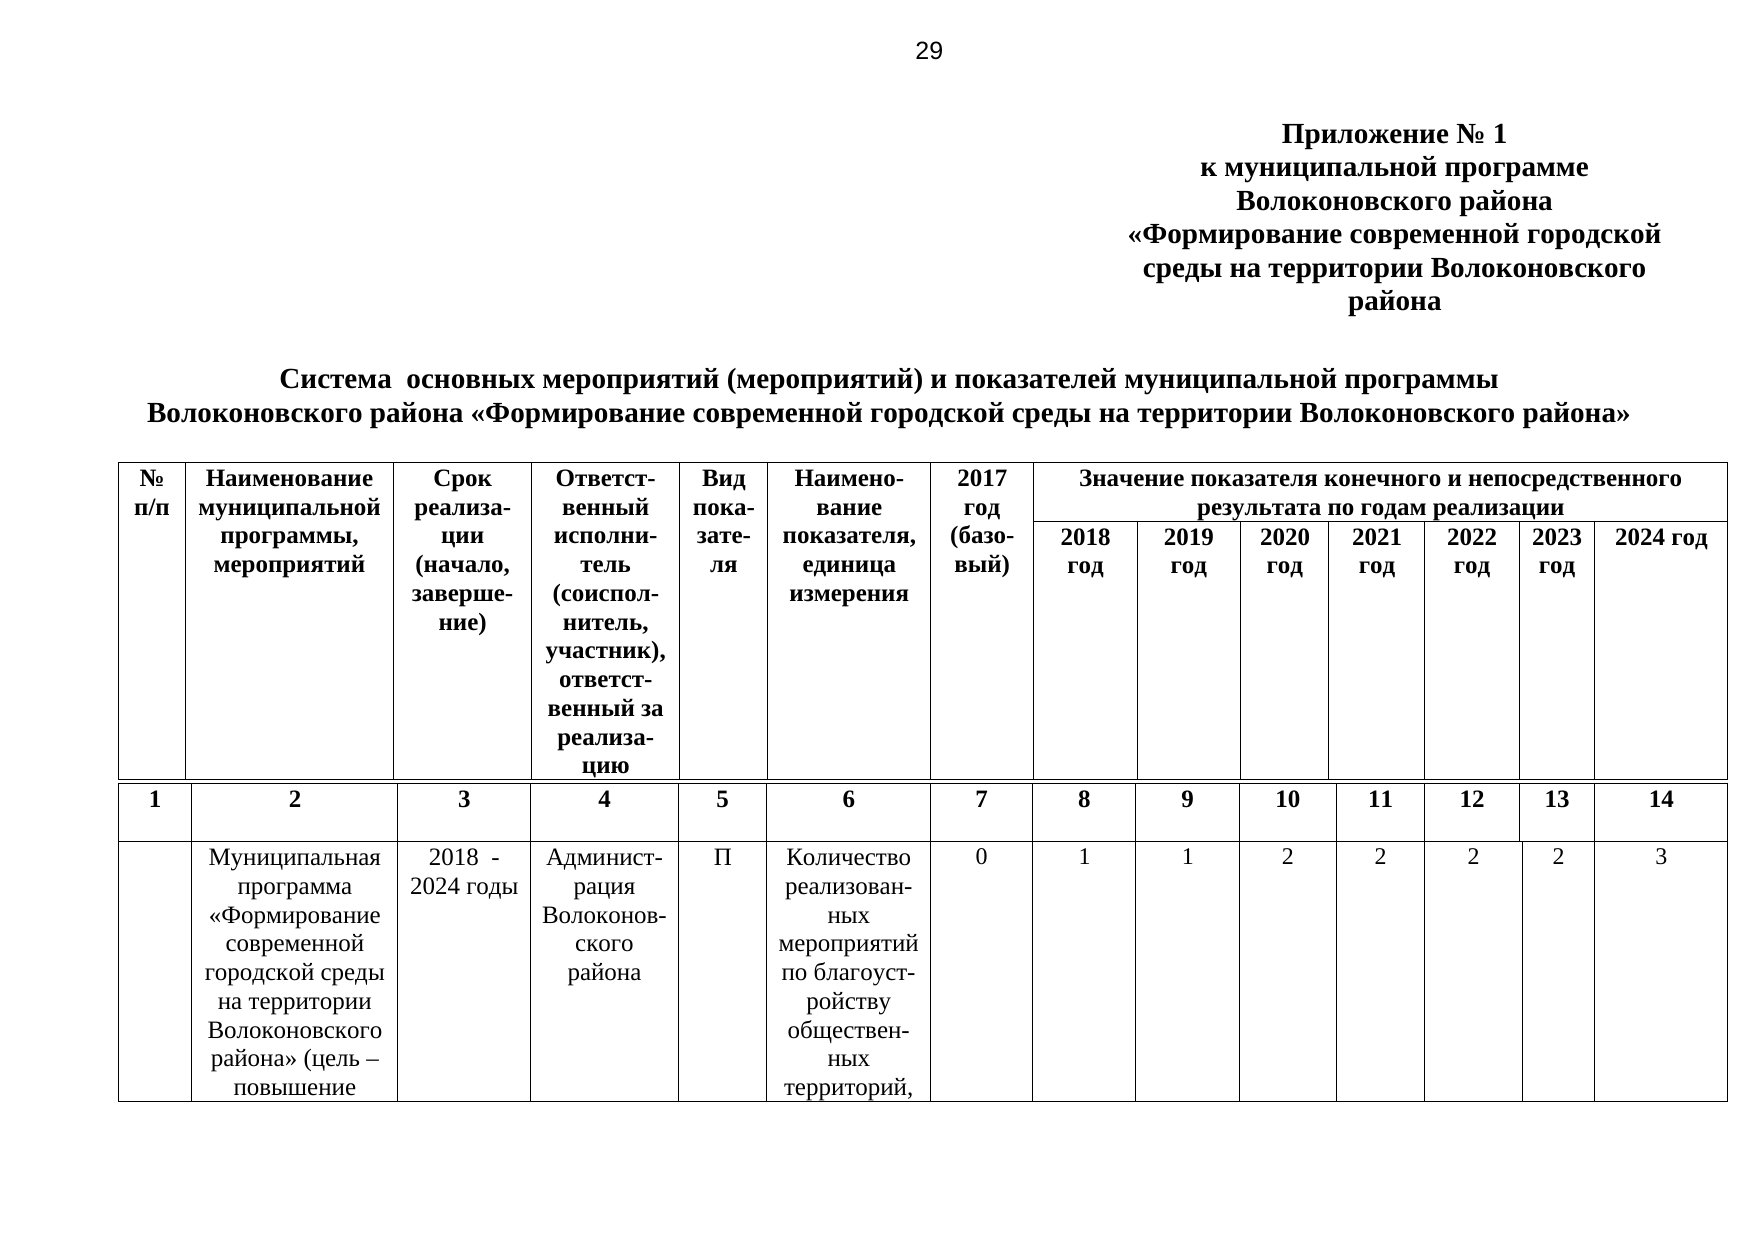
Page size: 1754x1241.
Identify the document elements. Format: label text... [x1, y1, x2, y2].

text Система основных мероприятий (мероприятий) и показателей муниципальной программы [118, 361, 1660, 395]
table_cell 2024 год [1595, 522, 1727, 779]
table_cell 2018 - 2024 годы [398, 842, 530, 1101]
table_cell 2018 год [1034, 522, 1137, 779]
table_cell 0 [931, 842, 1032, 1101]
table_cell 2021 год [1329, 522, 1424, 779]
text к муниципальной программе Волоконовского района [1105, 149, 1684, 216]
table_cell 2020 год [1241, 522, 1328, 779]
table_header Наимено-вание показателя, единица измерения [768, 463, 930, 779]
table_cell 2 [1337, 842, 1424, 1101]
table_header 3 [398, 784, 530, 841]
table_header 8 [1033, 784, 1135, 841]
table_cell [119, 842, 191, 1101]
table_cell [767, 842, 930, 1101]
table_header 2 [192, 784, 397, 841]
table_cell 2019 год [1138, 522, 1240, 779]
table_cell 2 [1523, 842, 1594, 1101]
table_cell 2 [1240, 842, 1336, 1101]
table_cell 2022 год [1425, 522, 1519, 779]
table_header 4 [531, 784, 678, 841]
table_header 10 [1240, 784, 1336, 841]
table_cell 1 [1136, 842, 1239, 1101]
table_header 14 [1595, 784, 1727, 841]
table_cell 1 [1033, 842, 1135, 1101]
table_header Наименование муниципальной программы, мероприятий [186, 463, 393, 779]
table_header 11 [1337, 784, 1424, 841]
table_header № п/п [119, 463, 185, 779]
table_cell Админист-рация Волоконов-ского района [531, 842, 678, 1101]
table_cell 2023 год [1520, 522, 1594, 779]
table_header 1 [119, 784, 191, 841]
table_header 12 [1425, 784, 1519, 841]
table_cell П [679, 842, 766, 1101]
table_cell 2 [1425, 842, 1522, 1101]
table_header Ответст-венный исполни-тель (соиспол-нитель, участник), ответст-венный за реализа-цию [532, 463, 679, 779]
table_cell 3 [1595, 842, 1727, 1101]
table_header 6 [767, 784, 930, 841]
text Приложение № 1 [1105, 116, 1684, 149]
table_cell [192, 842, 397, 1101]
table_header 9 [1136, 784, 1239, 841]
table_header 7 [931, 784, 1032, 841]
table_header 5 [679, 784, 766, 841]
table_header Срок реализа-ции (начало, заверше-ние) [394, 463, 531, 779]
table_header 13 [1520, 784, 1594, 841]
text «Формирование современной городской среды на территории Волоконовского района [1105, 216, 1684, 317]
table_header 2017 год (базо-вый) [931, 463, 1033, 779]
text Волоконовского района «Формирование современной городской среды на территории Волоконовского района» [118, 395, 1660, 428]
table_header Значение показателя конечного и непосредственного результата по годам реализации [1034, 463, 1727, 521]
table_header Вид пока-зате-ля [680, 463, 767, 779]
